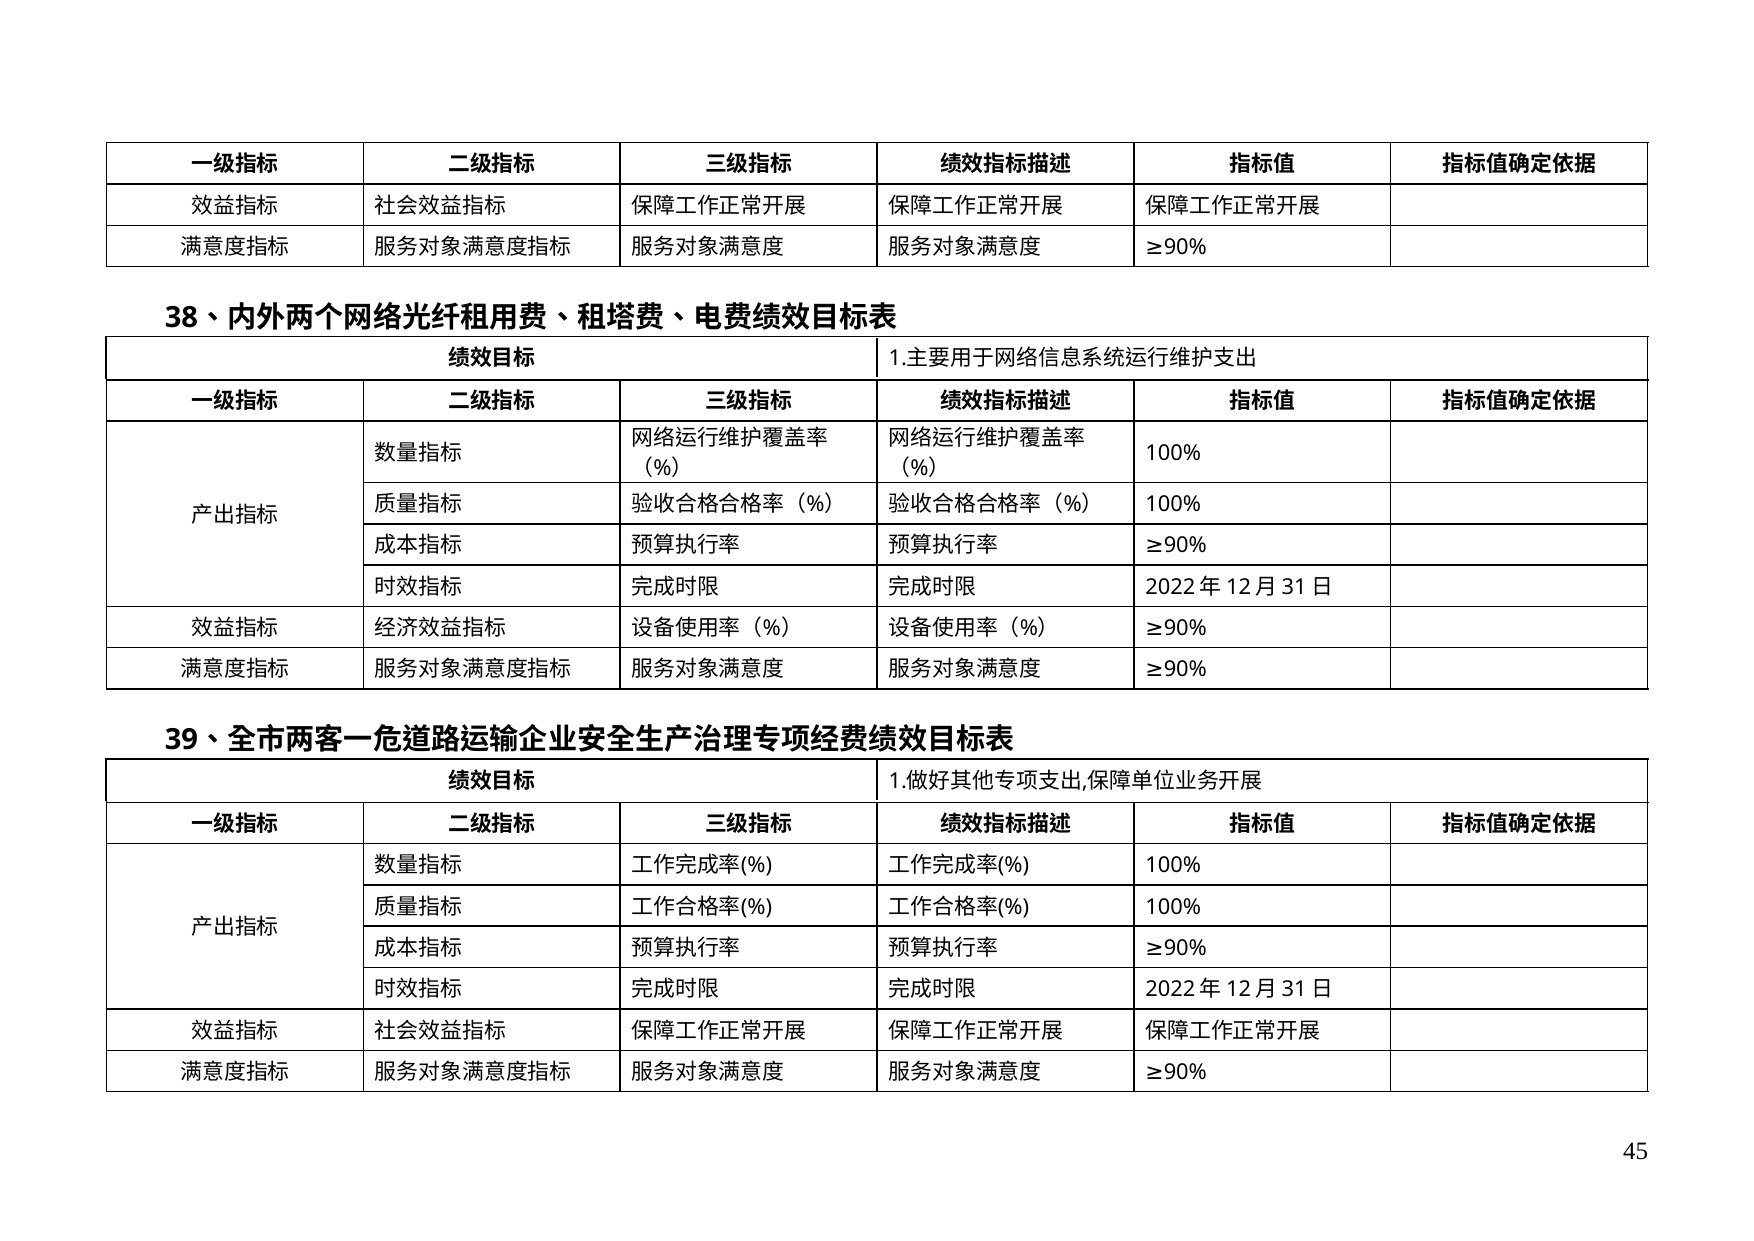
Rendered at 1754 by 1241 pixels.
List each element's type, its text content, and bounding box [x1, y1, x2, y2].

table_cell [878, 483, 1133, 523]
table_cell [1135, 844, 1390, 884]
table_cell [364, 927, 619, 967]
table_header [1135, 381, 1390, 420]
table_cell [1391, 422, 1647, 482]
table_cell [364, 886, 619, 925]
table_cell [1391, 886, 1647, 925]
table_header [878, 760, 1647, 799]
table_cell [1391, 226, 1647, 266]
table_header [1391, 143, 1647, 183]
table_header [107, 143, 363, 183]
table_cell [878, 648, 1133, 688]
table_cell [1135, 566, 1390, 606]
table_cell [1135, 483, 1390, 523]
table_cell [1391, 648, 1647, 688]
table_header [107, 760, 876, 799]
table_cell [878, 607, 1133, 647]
text 38、内外两个网络光纤租用费、租塔费、电费绩效目标表 [106, 296, 1648, 336]
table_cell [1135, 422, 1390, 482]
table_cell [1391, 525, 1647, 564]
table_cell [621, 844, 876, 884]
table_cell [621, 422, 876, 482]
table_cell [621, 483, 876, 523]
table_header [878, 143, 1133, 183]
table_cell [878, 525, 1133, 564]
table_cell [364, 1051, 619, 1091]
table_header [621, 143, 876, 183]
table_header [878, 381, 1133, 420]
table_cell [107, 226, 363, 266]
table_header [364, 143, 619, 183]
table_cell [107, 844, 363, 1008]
text 39、全市两客一危道路运输企业安全生产治理专项经费绩效目标表 [106, 718, 1648, 758]
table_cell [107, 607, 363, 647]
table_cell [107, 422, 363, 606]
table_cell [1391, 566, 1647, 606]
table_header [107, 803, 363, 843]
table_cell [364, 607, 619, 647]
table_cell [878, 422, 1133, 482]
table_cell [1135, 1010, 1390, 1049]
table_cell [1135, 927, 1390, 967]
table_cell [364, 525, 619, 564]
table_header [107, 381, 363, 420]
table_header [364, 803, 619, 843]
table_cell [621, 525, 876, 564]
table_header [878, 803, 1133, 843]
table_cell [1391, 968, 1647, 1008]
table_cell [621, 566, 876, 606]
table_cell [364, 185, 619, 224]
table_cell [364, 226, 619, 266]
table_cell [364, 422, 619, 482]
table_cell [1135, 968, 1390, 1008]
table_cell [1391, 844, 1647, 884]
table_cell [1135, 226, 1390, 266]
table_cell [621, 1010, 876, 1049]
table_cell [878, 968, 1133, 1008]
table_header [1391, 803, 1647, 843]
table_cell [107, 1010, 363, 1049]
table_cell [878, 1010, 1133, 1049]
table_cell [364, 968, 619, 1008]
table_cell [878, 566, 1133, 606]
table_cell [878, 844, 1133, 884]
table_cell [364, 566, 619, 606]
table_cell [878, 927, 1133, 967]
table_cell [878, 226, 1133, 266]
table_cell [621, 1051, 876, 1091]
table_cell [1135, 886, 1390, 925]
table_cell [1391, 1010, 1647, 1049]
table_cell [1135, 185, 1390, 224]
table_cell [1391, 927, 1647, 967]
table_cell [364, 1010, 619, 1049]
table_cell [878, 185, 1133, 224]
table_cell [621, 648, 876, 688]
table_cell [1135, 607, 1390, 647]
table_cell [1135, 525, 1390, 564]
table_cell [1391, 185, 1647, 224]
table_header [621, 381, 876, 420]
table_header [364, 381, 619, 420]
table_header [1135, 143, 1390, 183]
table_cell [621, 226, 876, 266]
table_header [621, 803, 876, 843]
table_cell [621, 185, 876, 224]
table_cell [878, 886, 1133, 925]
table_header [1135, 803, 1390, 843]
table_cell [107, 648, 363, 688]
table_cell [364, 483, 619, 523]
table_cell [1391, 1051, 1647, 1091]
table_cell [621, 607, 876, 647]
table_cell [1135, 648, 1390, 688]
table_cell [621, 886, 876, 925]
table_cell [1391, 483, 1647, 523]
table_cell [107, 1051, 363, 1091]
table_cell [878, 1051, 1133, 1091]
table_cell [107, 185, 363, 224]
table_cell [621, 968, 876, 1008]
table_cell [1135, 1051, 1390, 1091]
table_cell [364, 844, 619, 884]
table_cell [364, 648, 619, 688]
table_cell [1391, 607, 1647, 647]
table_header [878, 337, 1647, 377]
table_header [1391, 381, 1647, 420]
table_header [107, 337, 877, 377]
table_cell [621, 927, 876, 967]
